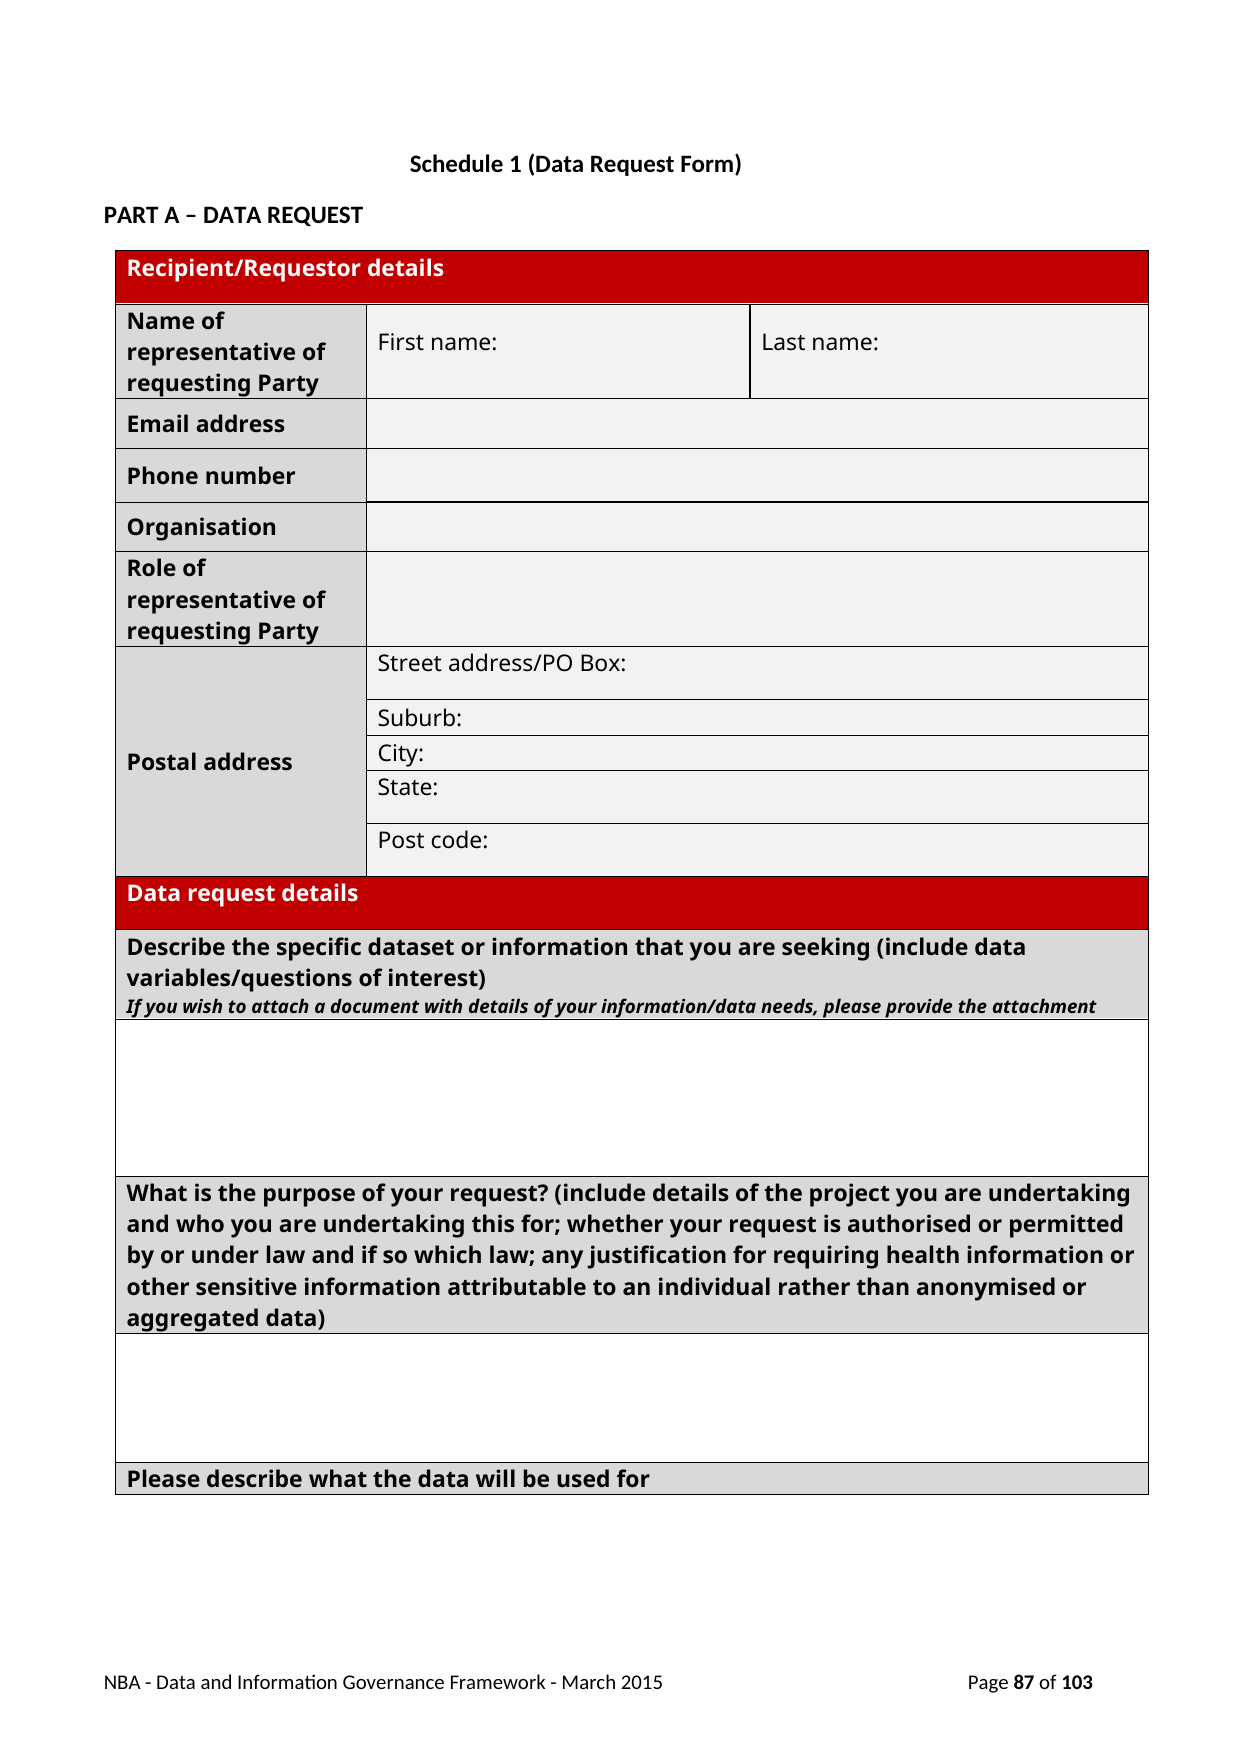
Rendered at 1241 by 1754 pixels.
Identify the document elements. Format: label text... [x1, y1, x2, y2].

table_cell [116, 1334, 1148, 1462]
table_cell [116, 1020, 1148, 1176]
table_cell Suburb: [367, 700, 1148, 734]
table_cell [367, 503, 1148, 551]
table_cell Please describe what the data will be used for [116, 1463, 1148, 1494]
table_cell Describe the specific dataset or information that you are seeking (include data variables/questions of interest) If you wish to attach a document with details of your information/data needs, please provide the attachment [116, 930, 1148, 1018]
table_cell [367, 552, 1148, 646]
table_cell What is the purpose of your request? (include details of the project you are undertaking and who you are undertaking this for; whether your request is authorised or permitted by or under law and if so which law; any justification for requiring health information or other sensitive information attributable to an individual rather than anonymised or aggregated data) [116, 1177, 1148, 1333]
table_cell Role of representative of requesting Party [116, 552, 366, 646]
table_cell Last name: [751, 305, 1148, 398]
table_header Recipient/Requestor details [116, 251, 1148, 303]
table_cell Post code: [367, 824, 1148, 876]
table_cell Organisation [116, 503, 366, 551]
table_cell Email address [116, 399, 366, 448]
table_cell Phone number [116, 449, 366, 501]
table_cell First name: [367, 305, 749, 398]
table_cell Data request details [116, 877, 1148, 929]
table_cell Postal address [116, 647, 366, 876]
text PART A – DATA REQUEST [103, 199, 1048, 229]
table_cell Street address/PO Box: [367, 647, 1148, 699]
table_cell Name of representative of requesting Party [116, 305, 366, 398]
table_cell [367, 399, 1148, 448]
table_cell City: [367, 736, 1148, 770]
table_cell State: [367, 771, 1148, 823]
table_cell [367, 449, 1148, 501]
text Schedule 1 (Data Request Form) [103, 148, 1048, 178]
